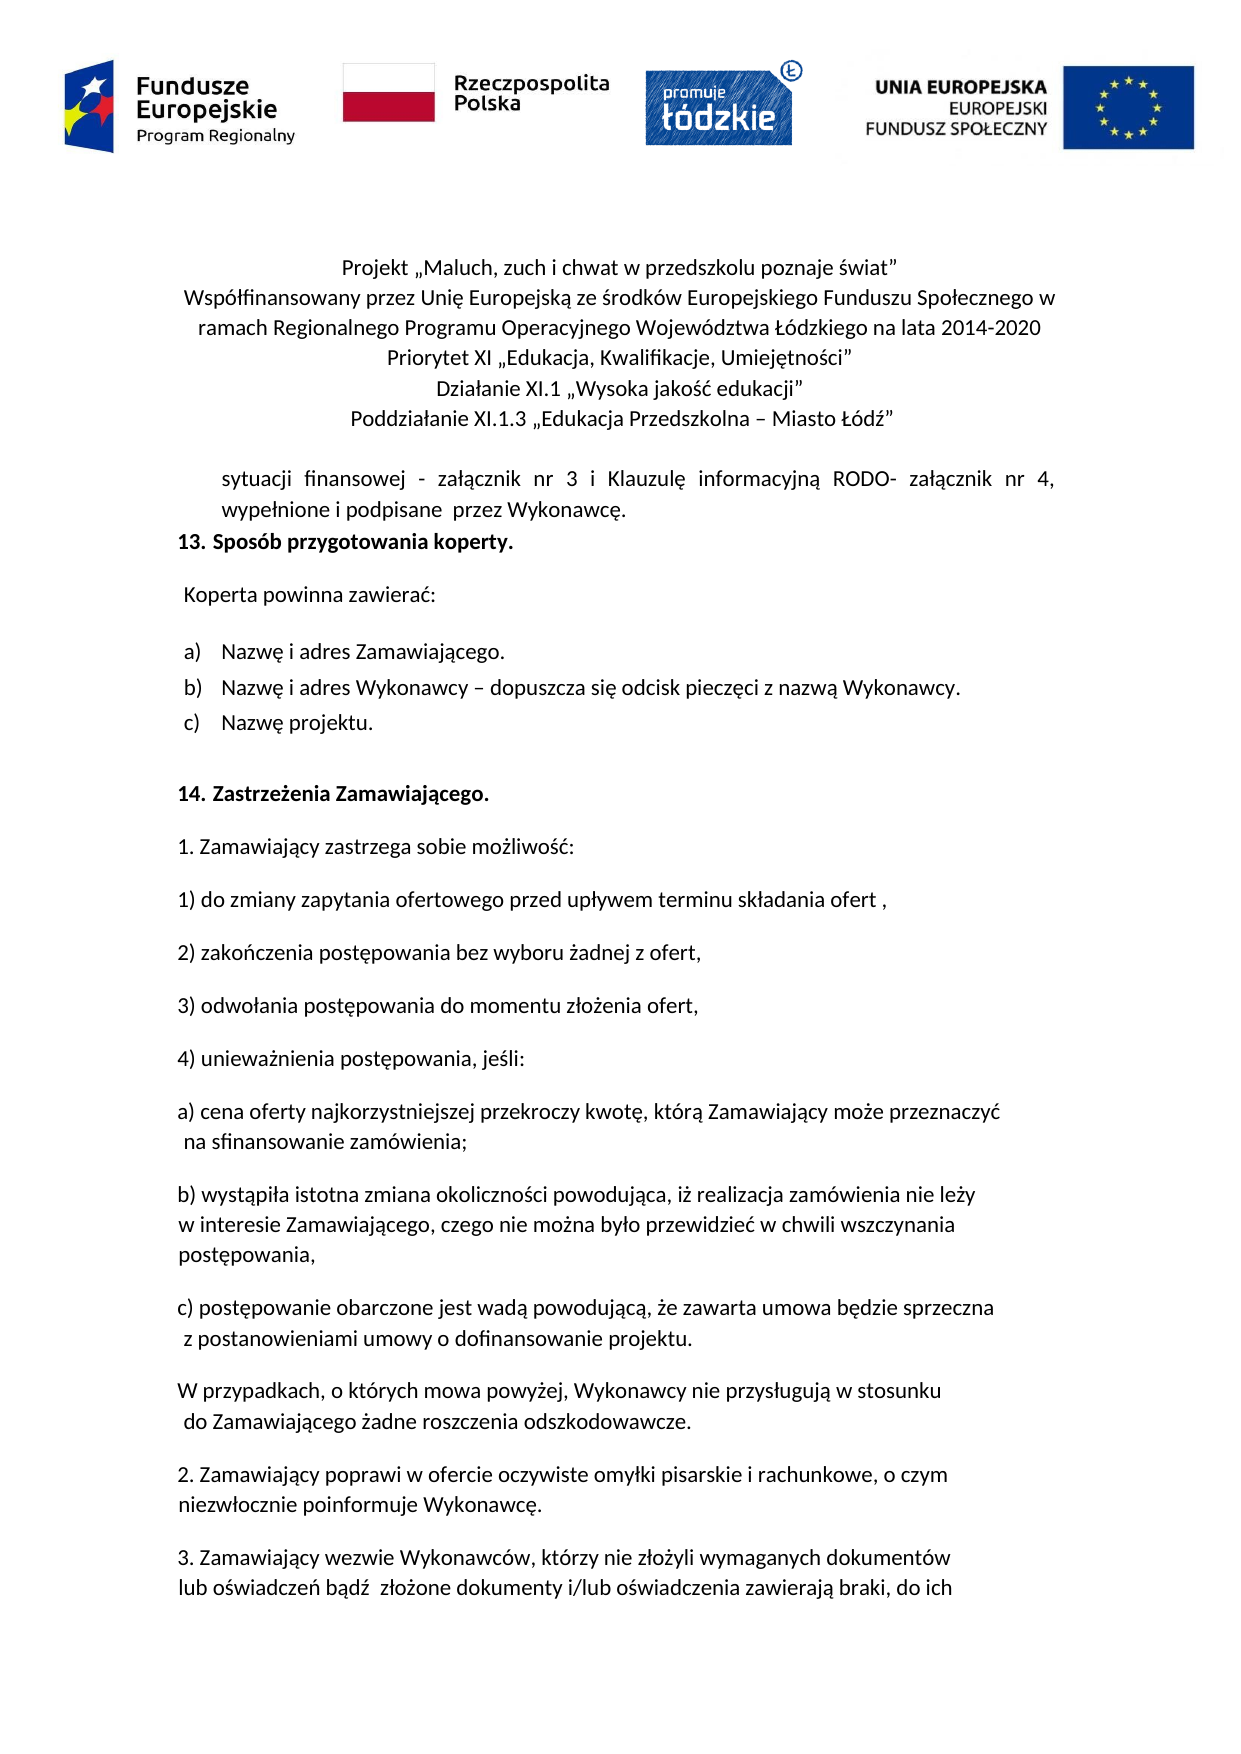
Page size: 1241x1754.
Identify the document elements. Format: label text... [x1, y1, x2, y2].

picture [322, 43, 814, 166]
list Nazwę i adres Zamawiającego. [183, 637, 1002, 665]
text 3) odwołania postępowania do momentu złożenia ofert, [177, 991, 1057, 1019]
text b) wystąpiła istotna zmiana okoliczności powodująca, iż realizacja zamówienia nie leży w interesie Zamawiającego, czego nie można było przewidzieć w chwili wszczynania postępowania, [177, 1180, 1057, 1268]
text 14. Zastrzeżenia Zamawiającego. [177, 779, 1057, 807]
picture [835, 49, 1224, 166]
text 4) unieważnienia postępowania, jeśli: [177, 1044, 1057, 1072]
text 13. Sposób przygotowania koperty. [177, 527, 1057, 556]
list Nazwę projektu. [183, 708, 1002, 736]
text 1. Zamawiający zastrzega sobie możliwość: [177, 832, 1057, 860]
text 2. Zamawiający poprawi w ofercie oczywiste omyłki pisarskie i rachunkowe, o czym niezwłocznie poinformuje Wykonawcę. [177, 1460, 1057, 1518]
picture [40, 36, 319, 176]
text a) cena oferty najkorzystniejszej przekroczy kwotę, którą Zamawiający może przeznaczyć na sfinansowanie zamówienia; [177, 1097, 1057, 1155]
text 2) zakończenia postępowania bez wyboru żadnej z ofert, [177, 938, 1057, 966]
list Nazwę i adres Wykonawcy – dopuszcza się odcisk pieczęci z nazwą Wykonawcy. [183, 673, 1002, 701]
text c) postępowanie obarczone jest wadą powodującą, że zawarta umowa będzie sprzeczna z postanowieniami umowy o dofinansowanie projektu. [177, 1293, 1057, 1352]
text W przypadkach, o których mowa powyżej, Wykonawcy nie przysługują w stosunku do Zamawiającego żadne roszczenia odszkodowawcze. [177, 1377, 1057, 1435]
text 1) do zmiany zapytania ofertowego przed upływem terminu składania ofert , [177, 885, 1057, 913]
text Koperta powinna zawierać: [183, 580, 1057, 608]
